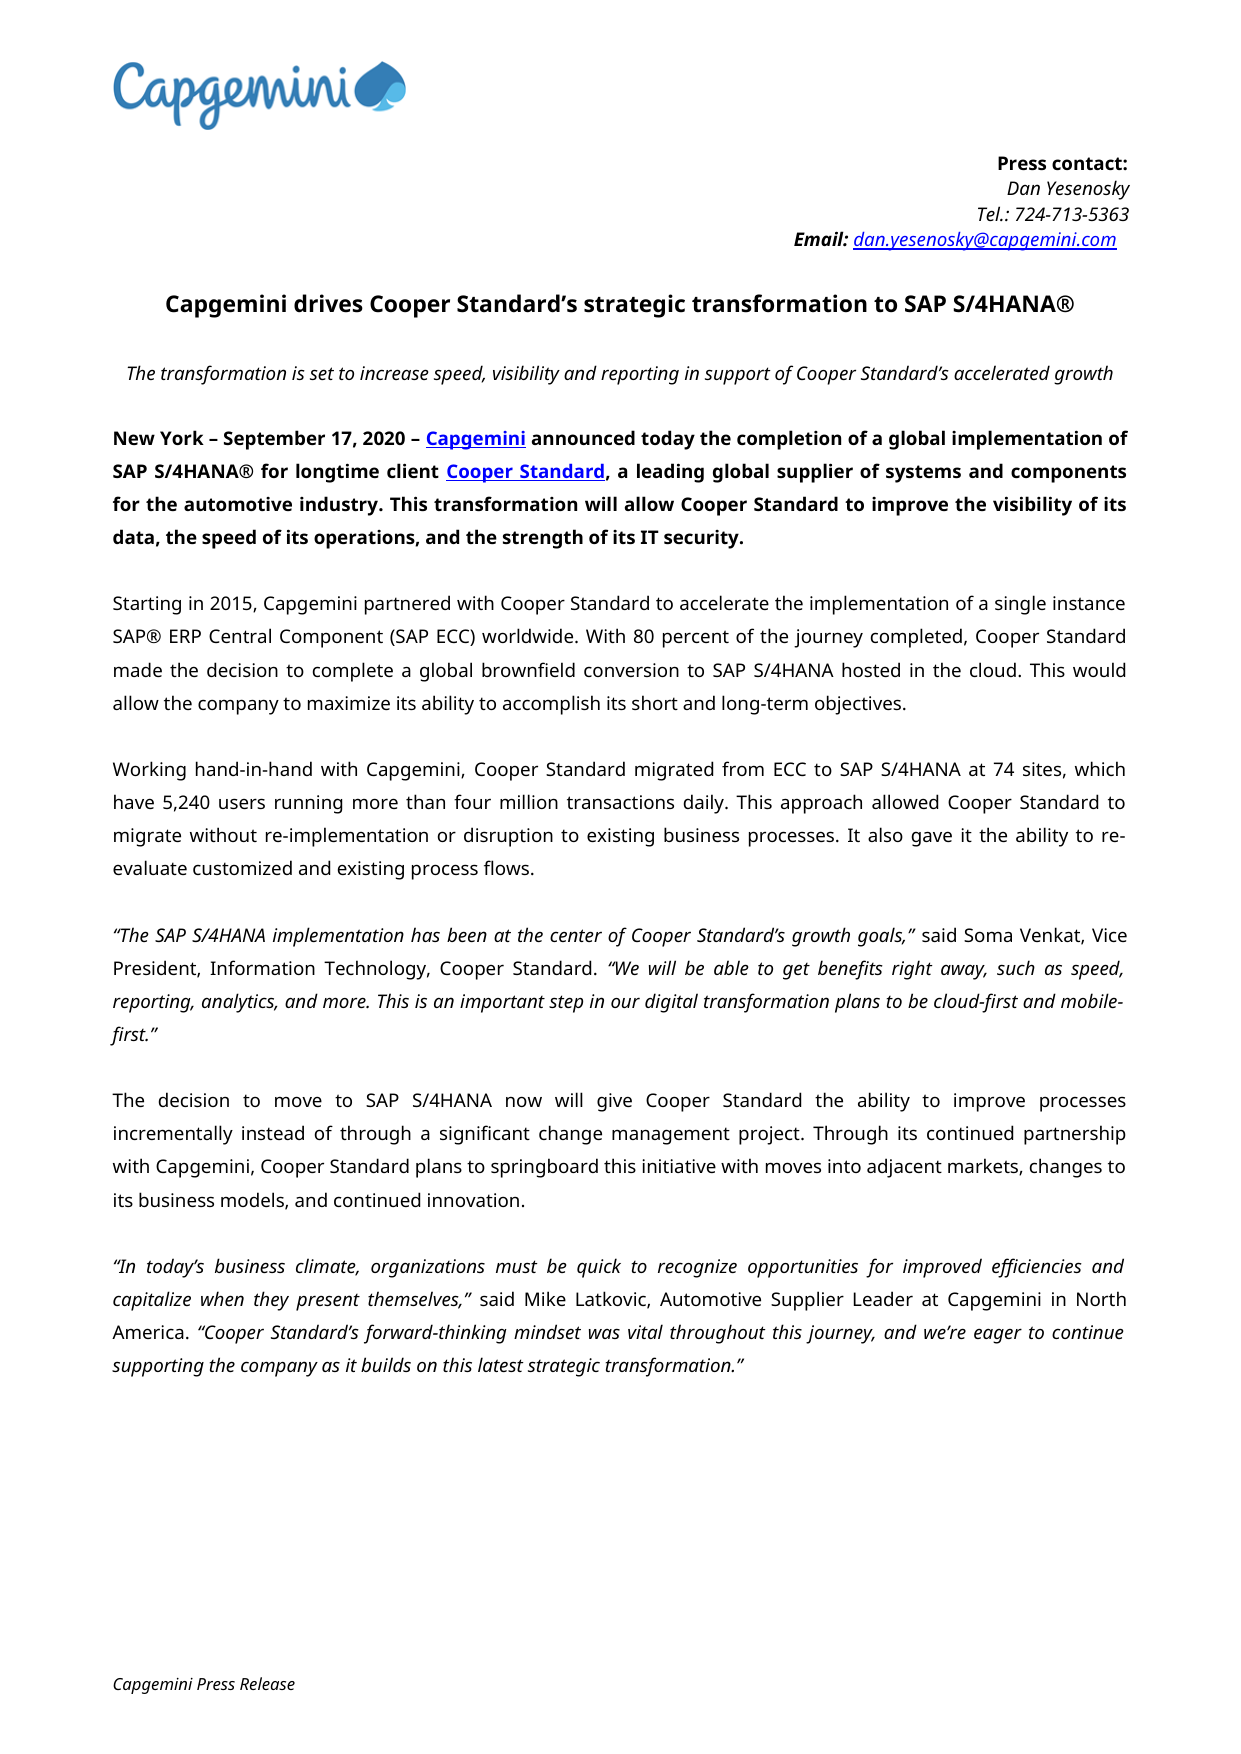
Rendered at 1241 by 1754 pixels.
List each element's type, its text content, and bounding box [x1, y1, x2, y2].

text The transformation is set to increase speed, visibility and reporting in support of Cooper Standard’s accelerated growth [112, 360, 1128, 385]
text Dan Yesenosky [83, 176, 1131, 201]
text New York – September 17, 2020 – Capgemini announced today the completion of a global implementation of SAP S/4HANA® for longtime client Cooper Standard, a leading global supplier of systems and components for the automotive industry. This transformation will allow Cooper Standard to improve the visibility of its data, the speed of its operations, and the strength of its IT security. [112, 425, 1128, 550]
text “The SAP S/4HANA implementation has been at the center of Cooper Standard’s growth goals,” said Soma Venkat, Vice President, Information Technology, Cooper Standard. “We will be able to get benefits right away, such as speed, reporting, analytics, and more. This is an important step in our digital transformation plans to be cloud-first and mobile-first.” [112, 922, 1128, 1047]
text Working hand-in-hand with Capgemini, Cooper Standard migrated from ECC to SAP S/4HANA at 74 sites, which have 5,240 users running more than four million transactions daily. This approach allowed Cooper Standard to migrate without re-implementation or disruption to existing business processes. It also gave it the ability to re-evaluate customized and existing process flows. [112, 756, 1128, 881]
text Capgemini drives Cooper Standard’s strategic transformation to SAP S/4HANA® [112, 288, 1128, 319]
picture [112, 59, 407, 131]
text “In today’s business climate, organizations must be quick to recognize opportunities for improved efficiencies and capitalize when they present themselves,” said Mike Latkovic, Automotive Supplier Leader at Capgemini in North America. “Cooper Standard’s forward-thinking mindset was vital throughout this journey, and we’re eager to continue supporting the company as it builds on this latest strategic transformation.” [112, 1253, 1128, 1378]
text The decision to move to SAP S/4HANA now will give Cooper Standard the ability to improve processes incrementally instead of through a significant change management project. Through its continued partnership with Capgemini, Cooper Standard plans to springboard this initiative with moves into adjacent markets, changes to its business models, and continued innovation. [112, 1088, 1128, 1212]
text Press contact: [112, 150, 1128, 176]
text Email: dan.yesenosky@capgemini.com [112, 227, 1117, 252]
text Tel.: 724-713-5363 [83, 201, 1131, 227]
text Starting in 2015, Capgemini partnered with Cooper Standard to accelerate the implementation of a single instance SAP® ERP Central Component (SAP ECC) worldwide. With 80 percent of the journey completed, Cooper Standard made the decision to complete a global brownfield conversion to SAP S/4HANA hosted in the cloud. This would allow the company to maximize its ability to accomplish its short and long-term objectives. [112, 591, 1128, 716]
